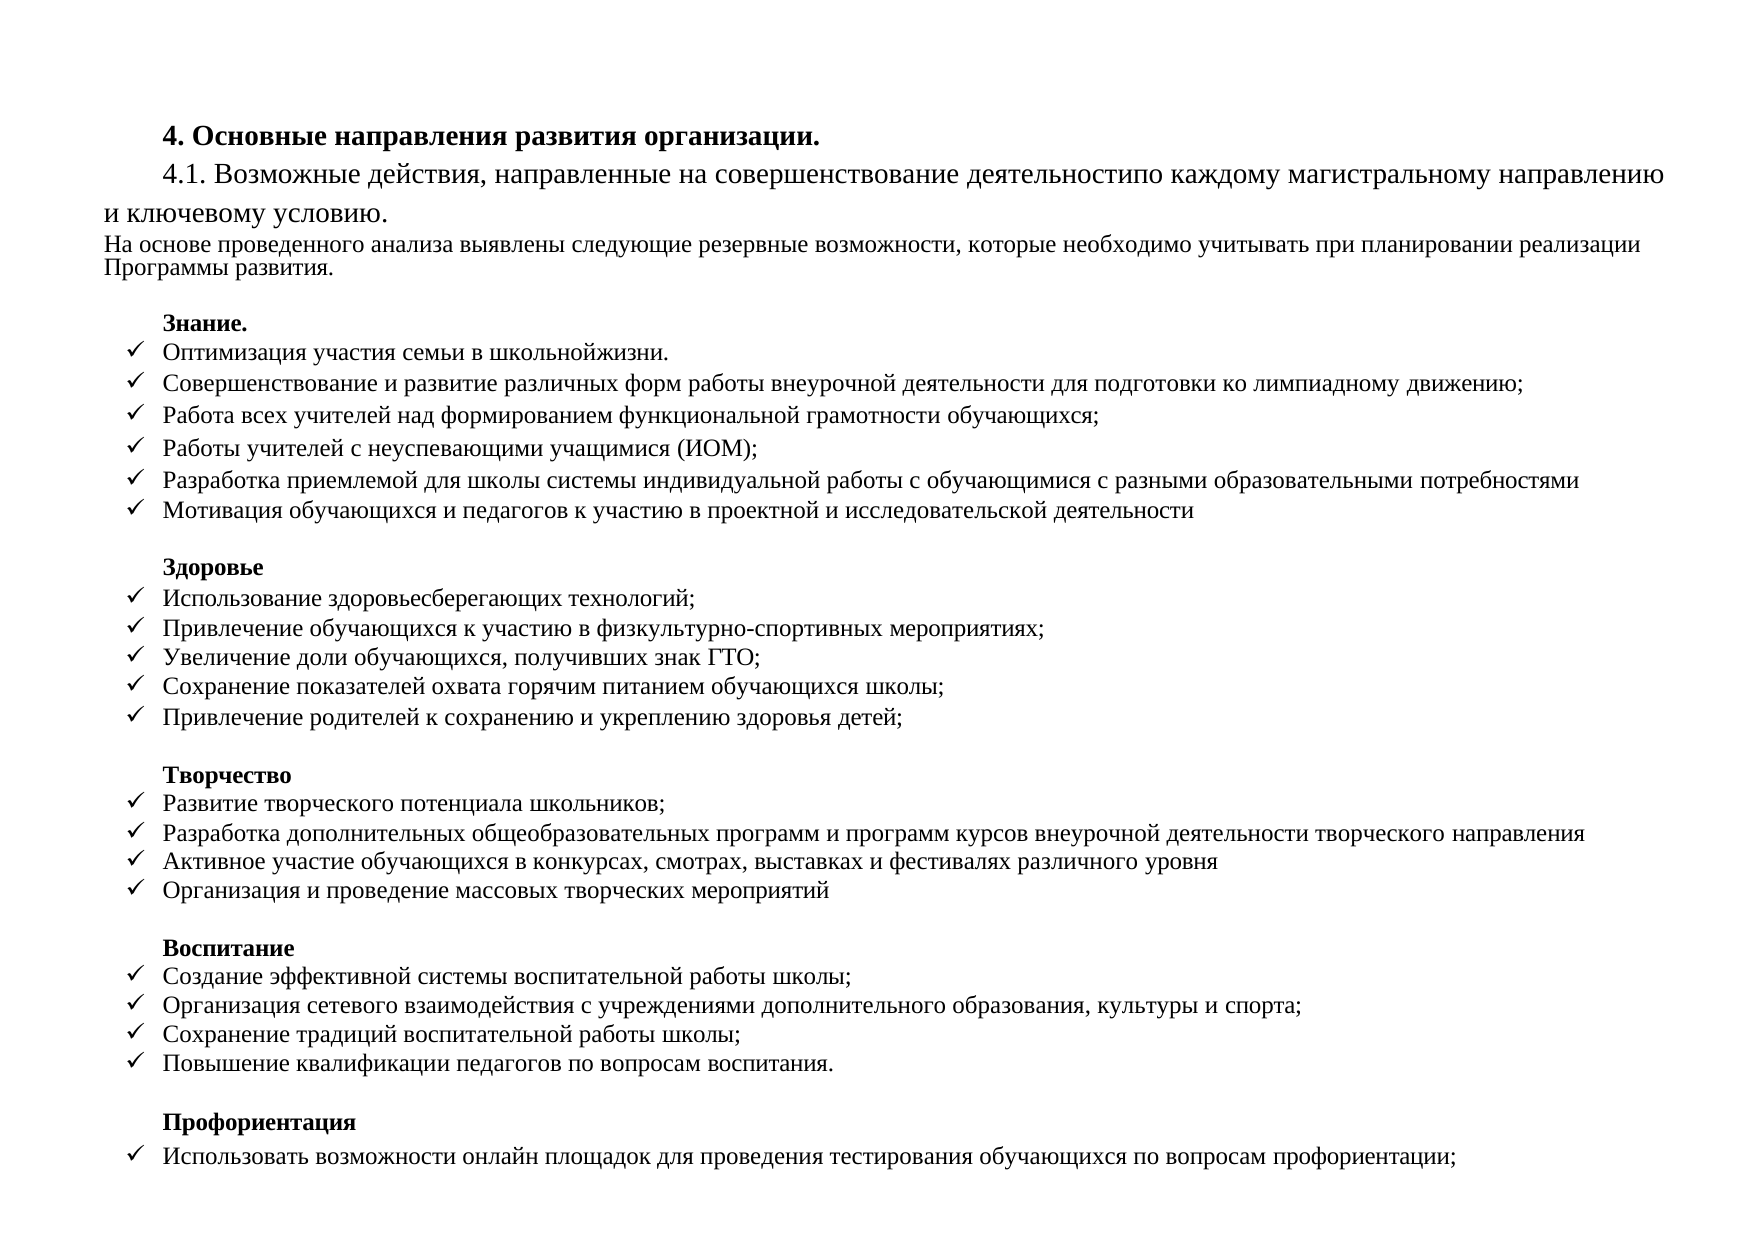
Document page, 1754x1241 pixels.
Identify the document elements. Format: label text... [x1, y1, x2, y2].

list Создание эффективной системы воспитательной работы школы; [125, 961, 1665, 990]
list Совершенствование и развитие различных форм работы внеурочной деятельности для подготовки ко лимпиадному движению; [125, 366, 1665, 398]
list Использовать возможности онлайн площадок для проведения тестирования обучающихся по вопросам профориентации; [125, 1138, 1665, 1171]
subtitle Здоровье [162, 552, 1665, 581]
subtitle Воспитание [162, 933, 1665, 961]
list Привлечение родителей к сохранению и укреплению здоровья детей; [125, 699, 1665, 732]
list Работы учителей с неуспевающими учащимися (ИОМ); [125, 430, 1665, 463]
list Повышение квалификации педагогов по вопросам воспитания. [125, 1048, 1665, 1076]
subtitle Знание. [162, 308, 1665, 337]
list Организация и проведение массовых творческих мероприятий [125, 875, 1665, 904]
text 4. Основные направления развития организации. [103, 118, 1665, 152]
list Оптимизация участия семьи в школьнойжизни. [125, 337, 1665, 366]
list Организация сетевого взаимодействия с учреждениями дополнительного образования, культуры и спорта; [125, 990, 1665, 1019]
list Сохранение показателей охвата горячим питанием обучающихся школы; [125, 671, 1665, 699]
list Мотивация обучающихся и педагогов к участию в проектной и исследовательской деятельности [125, 495, 1665, 524]
list Активное участие обучающихся в конкурсах, смотрах, выставках и фестивалях различного уровня [125, 846, 1665, 875]
subtitle Профориентация [162, 1107, 1665, 1136]
list Развитие творческого потенциала школьников; [125, 789, 1665, 818]
list Разработка приемлемой для школы системы индивидуальной работы с обучающимися с разными образовательными потребностями [125, 463, 1665, 495]
list Разработка дополнительных общеобразовательных программ и программ курсов внеурочной деятельности творческого направления [125, 818, 1665, 846]
list Работа всех учителей над формированием функциональной грамотности обучающихся; [125, 398, 1665, 430]
list Увеличение доли обучающихся, получивших знак ГТО; [125, 642, 1665, 671]
text 4.1. Возможные действия, направленные на совершенствование деятельностипо каждому магистральному направлению и ключевому условию. [103, 157, 1665, 229]
list Привлечение обучающихся к участию в физкультурно-спортивных мероприятиях; [125, 613, 1665, 642]
text На основе проведенного анализа выявлены следующие резервные возможности, которые необходимо учитывать при планировании реализации Программы развития. [103, 234, 1665, 279]
list Использование здоровьесберегающих технологий; [125, 581, 1665, 613]
list Сохранение традиций воспитательной работы школы; [125, 1019, 1665, 1048]
subtitle Творчество [162, 761, 1665, 789]
